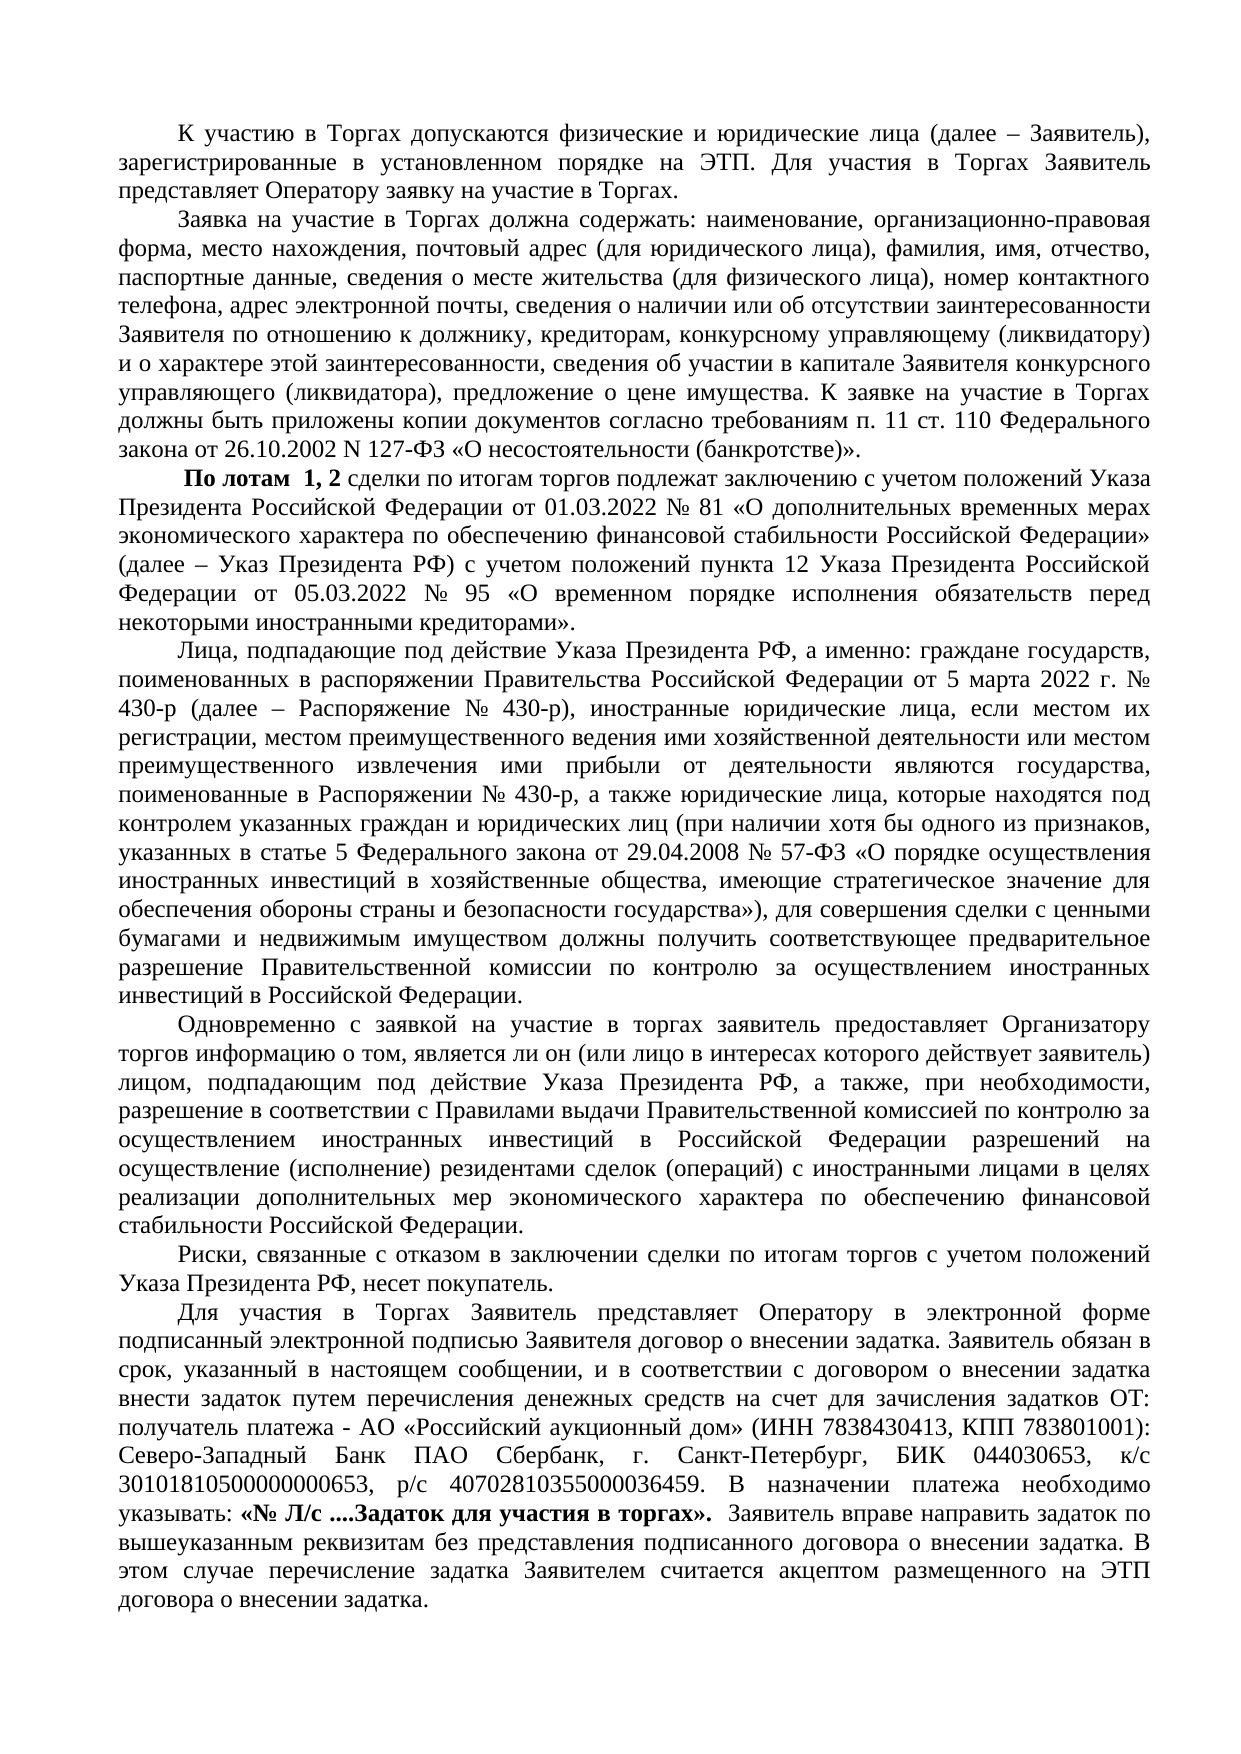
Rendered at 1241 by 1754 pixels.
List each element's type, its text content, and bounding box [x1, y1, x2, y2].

text Заявка на участие в Торгах должна содержать: наименование, организационно-правовая форма, место нахождения, почтовый адрес (для юридического лица), фамилия, имя, отчество, паспортные данные, сведения о месте жительства (для физического лица), номер контактного телефона, адрес электронной почты, сведения о наличии или об отсутствии заинтересованности Заявителя по отношению к должнику, кредиторам, конкурсному управляющему (ликвидатору) и о характере этой заинтересованности, сведения об участии в капитале Заявителя конкурсного управляющего (ликвидатора), предложение о цене имущества. К заявке на участие в Торгах должны быть приложены копии документов согласно требованиям п. 11 ст. 110 Федерального закона от 26.10.2002 N 127-ФЗ «О несостоятельности (банкротстве)». [118, 204, 1151, 463]
text К участию в Торгах допускаются физические и юридические лица (далее – Заявитель), зарегистрированные в установленном порядке на ЭТП. Для участия в Торгах Заявитель представляет Оператору заявку на участие в Торгах. [118, 118, 1151, 204]
text По лотам 1, 2 сделки по итогам торгов подлежат заключению с учетом положений Указа Президента Российской Федерации от 01.03.2022 № 81 «О дополнительных временных мерах экономического характера по обеспечению финансовой стабильности Российской Федерации» (далее – Указ Президента РФ) с учетом положений пункта 12 Указа Президента Российской Федерации от 05.03.2022 № 95 «О временном порядке исполнения обязательств перед некоторыми иностранными кредиторами». [118, 463, 1151, 636]
text Для участия в Торгах Заявитель представляет Оператору в электронной форме подписанный электронной подписью Заявителя договор о внесении задатка. Заявитель обязан в срок, указанный в настоящем сообщении, и в соответствии с договором о внесении задатка внести задаток путем перечисления денежных средств на счет для зачисления задатков ОТ: получатель платежа - АО «Российский аукционный дом» (ИНН 7838430413, КПП 783801001): Северо-Западный Банк ПАО Сбербанк, г. Санкт-Петербург, БИК 044030653, к/с 30101810500000000653, р/с 40702810355000036459. В назначении платежа необходимо указывать: «№ Л/с ....Задаток для участия в торгах». Заявитель вправе направить задаток по вышеуказанным реквизитам без представления подписанного договора о внесении задатка. В этом случае перечисление задатка Заявителем считается акцептом размещенного на ЭТП договора о внесении задатка. [118, 1297, 1151, 1613]
text Одновременно с заявкой на участие в торгах заявитель предоставляет Организатору торгов информацию о том, является ли он (или лицо в интересах которого действует заявитель) лицом, подпадающим под действие Указа Президента РФ, а также, при необходимости, разрешение в соответствии с Правилами выдачи Правительственной комиссией по контролю за осуществлением иностранных инвестиций в Российской Федерации разрешений на осуществление (исполнение) резидентами сделок (операций) с иностранными лицами в целях реализации дополнительных мер экономического характера по обеспечению финансовой стабильности Российской Федерации. [118, 1009, 1151, 1239]
text Риски, связанные с отказом в заключении сделки по итогам торгов с учетом положений Указа Президента РФ, несет покупатель. [118, 1239, 1151, 1297]
text Лица, подпадающие под действие Указа Президента РФ, а именно: граждане государств, поименованных в распоряжении Правительства Российской Федерации от 5 марта 2022 г. № 430-р (далее – Распоряжение № 430-р), иностранные юридические лица, если местом их регистрации, местом преимущественного ведения ими хозяйственной деятельности или местом преимущественного извлечения ими прибыли от деятельности являются государства, поименованные в Распоряжении № 430-р, а также юридические лица, которые находятся под контролем указанных граждан и юридических лиц (при наличии хотя бы одного из признаков, указанных в статье 5 Федерального закона от 29.04.2008 № 57-ФЗ «О порядке осуществления иностранных инвестиций в хозяйственные общества, имеющие стратегическое значение для обеспечения обороны страны и безопасности государства»), для совершения сделки с ценными бумагами и недвижимым имуществом должны получить соответствующее предварительное разрешение Правительственной комиссии по контролю за осуществлением иностранных инвестиций в Российской Федерации. [118, 636, 1151, 1009]
